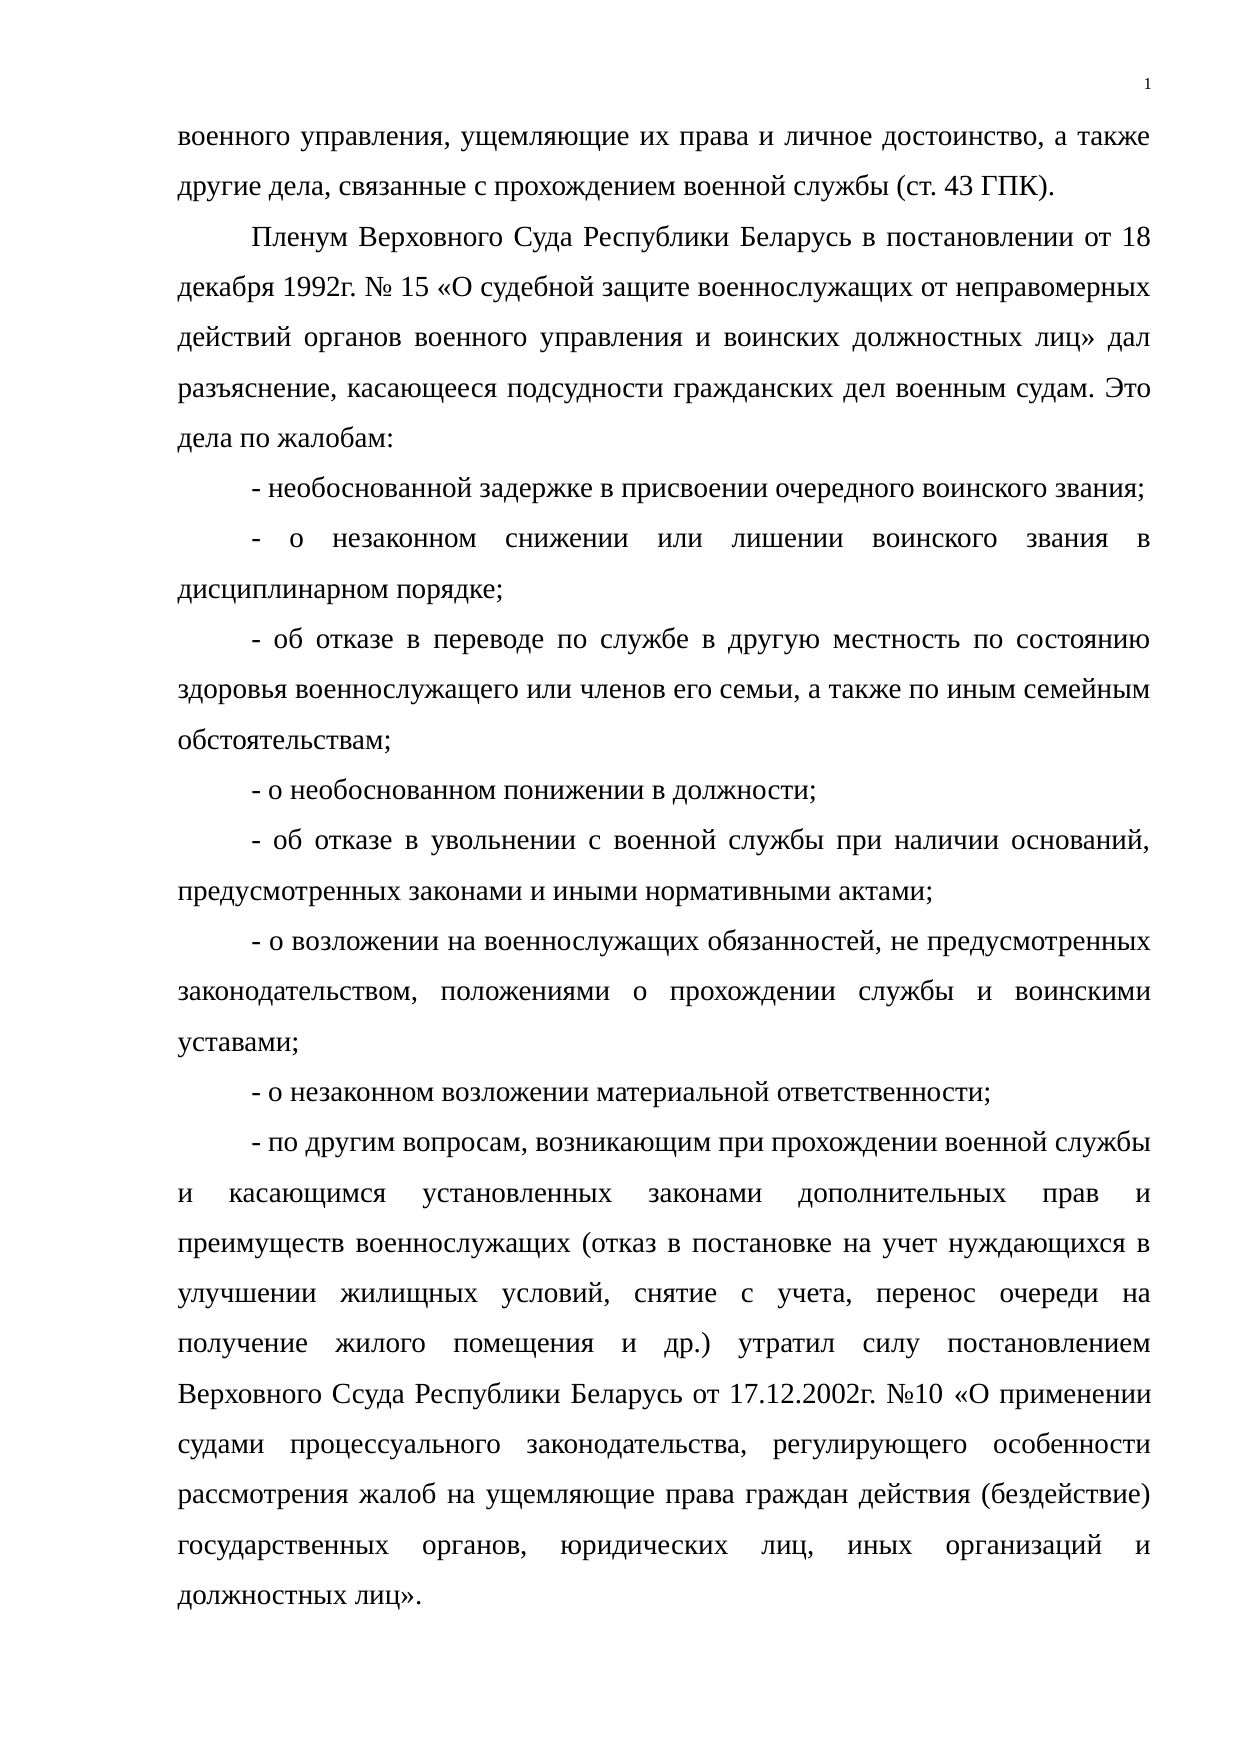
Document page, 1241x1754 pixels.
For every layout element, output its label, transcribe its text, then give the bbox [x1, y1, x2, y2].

text - необоснованной задержке в присвоении очередного воинского звания; [177, 470, 1152, 504]
text - о необоснованном понижении в должности; [177, 772, 1152, 806]
text - о незаконном снижении или лишении воинского звания в дисциплинарном порядке; [177, 521, 1152, 604]
text - об отказе в переводе по службе в другую местность по состоянию здоровья военнослужащего или членов его семьи, а также по иным семейным обстоятельствам; [177, 621, 1152, 755]
text - о возложении на военнослужащих обязанностей, не предусмотренных законодательством, положениями о прохождении службы и воинскими уставами; [177, 923, 1152, 1057]
text Пленум Верховного Суда Республики Беларусь в постановлении от 18 декабря 1992г. № 15 «О судебной защите военнослужащих от неправомерных действий органов военного управления и воинских должностных лиц» дал разъяснение, касающееся подсудности гражданских дел военным судам. Это дела по жалобам: [177, 219, 1152, 453]
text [177, 118, 1152, 202]
text - о незаконном возложении материальной ответственности; [177, 1074, 1152, 1108]
text - по другим вопросам, возникающим при прохождении военной службы и касающимся установленных законами дополнительных прав и преимуществ военнослужащих (отказ в постановке на учет нуждающихся в улучшении жилищных условий, снятие с учета, перенос очереди на получение жилого помещения и др.) утратил силу постановлением Верховного Ссуда Республики Беларусь от 17.12.2002г. №10 «О применении судами процессуального законодательства, регулирующего особенности рассмотрения жалоб на ущемляющие права граждан действия (бездействие) государственных органов, юридических лиц, иных организаций и должностных лиц». [177, 1124, 1152, 1611]
text - об отказе в увольнении с военной службы при наличии оснований, предусмотренных законами и иными нормативными актами; [177, 822, 1152, 906]
